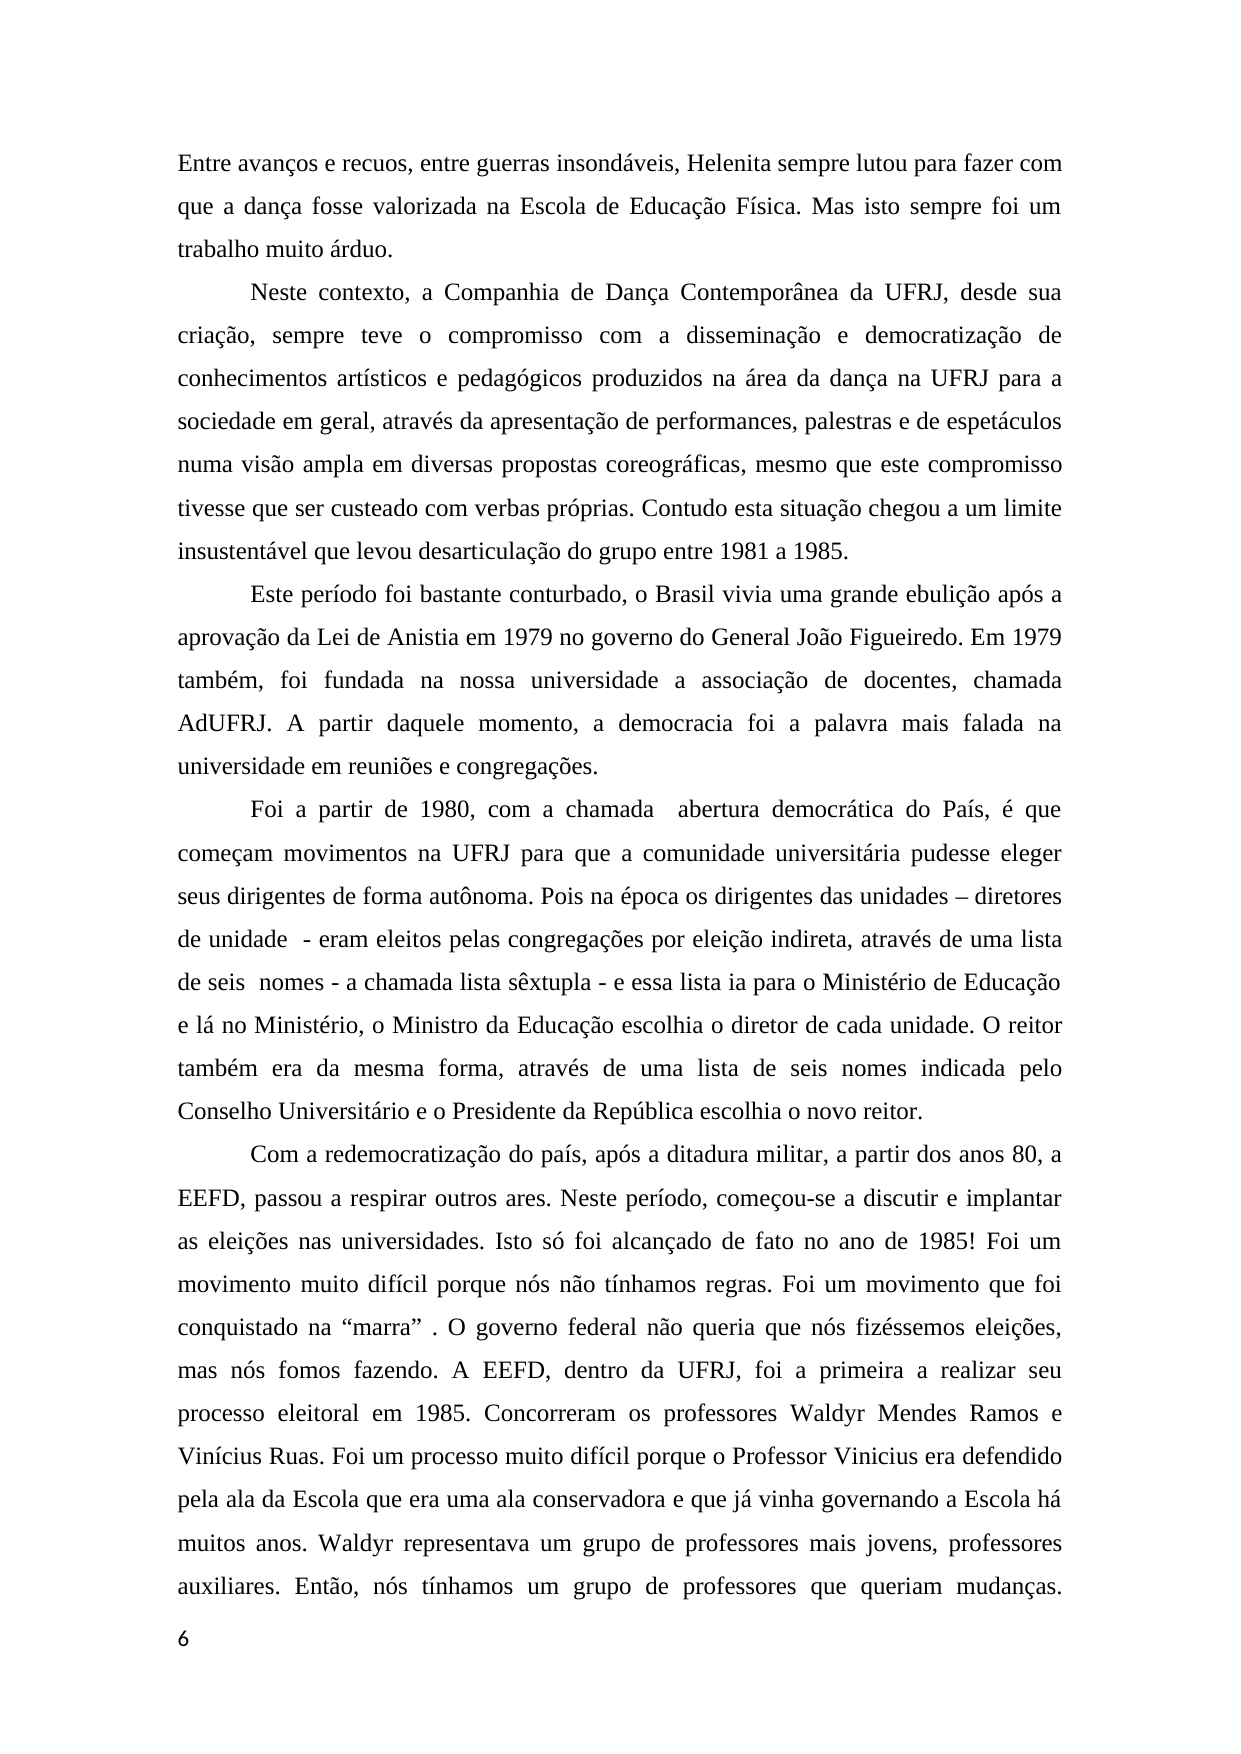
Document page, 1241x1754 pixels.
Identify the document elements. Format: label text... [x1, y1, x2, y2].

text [177, 1139, 1063, 1599]
text Este período foi bastante conturbado, o Brasil vivia uma grande ebulição após a aprovação da Lei de Anistia em 1979 no governo do General João Figueiredo. Em 1979 também, foi fundada na nossa universidade a associação de docentes, chamada AdUFRJ. A partir daquele momento, a democracia foi a palavra mais falada na universidade em reuniões e congregações. [177, 579, 1063, 780]
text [177, 148, 1063, 263]
text Neste contexto, a Companhia de Dança Contemporânea da UFRJ, desde sua criação, sempre teve o compromisso com a disseminação e democratização de conhecimentos artísticos e pedagógicos produzidos na área da dança na UFRJ para a sociedade em geral, através da apresentação de performances, palestras e de espetáculos numa visão ampla em diversas propostas coreográficas, mesmo que este compromisso tivesse que ser custeado com verbas próprias. Contudo esta situação chegou a um limite insustentável que levou desarticulação do grupo entre 1981 a 1985. [177, 277, 1063, 564]
text Foi a partir de 1980, com a chamada abertura democrática do País, é que começam movimentos na UFRJ para que a comunidade universitária pudesse eleger seus dirigentes de forma autônoma. Pois na época os dirigentes das unidades – diretores de unidade - eram eleitos pelas congregações por eleição indireta, através de uma lista de seis nomes - a chamada lista sêxtupla - e essa lista ia para o Ministério de Educação e lá no Ministério, o Ministro da Educação escolhia o diretor de cada unidade. O reitor também era da mesma forma, através de uma lista de seis nomes indicada pelo Conselho Universitário e o Presidente da República escolhia o novo reitor. [177, 794, 1063, 1125]
